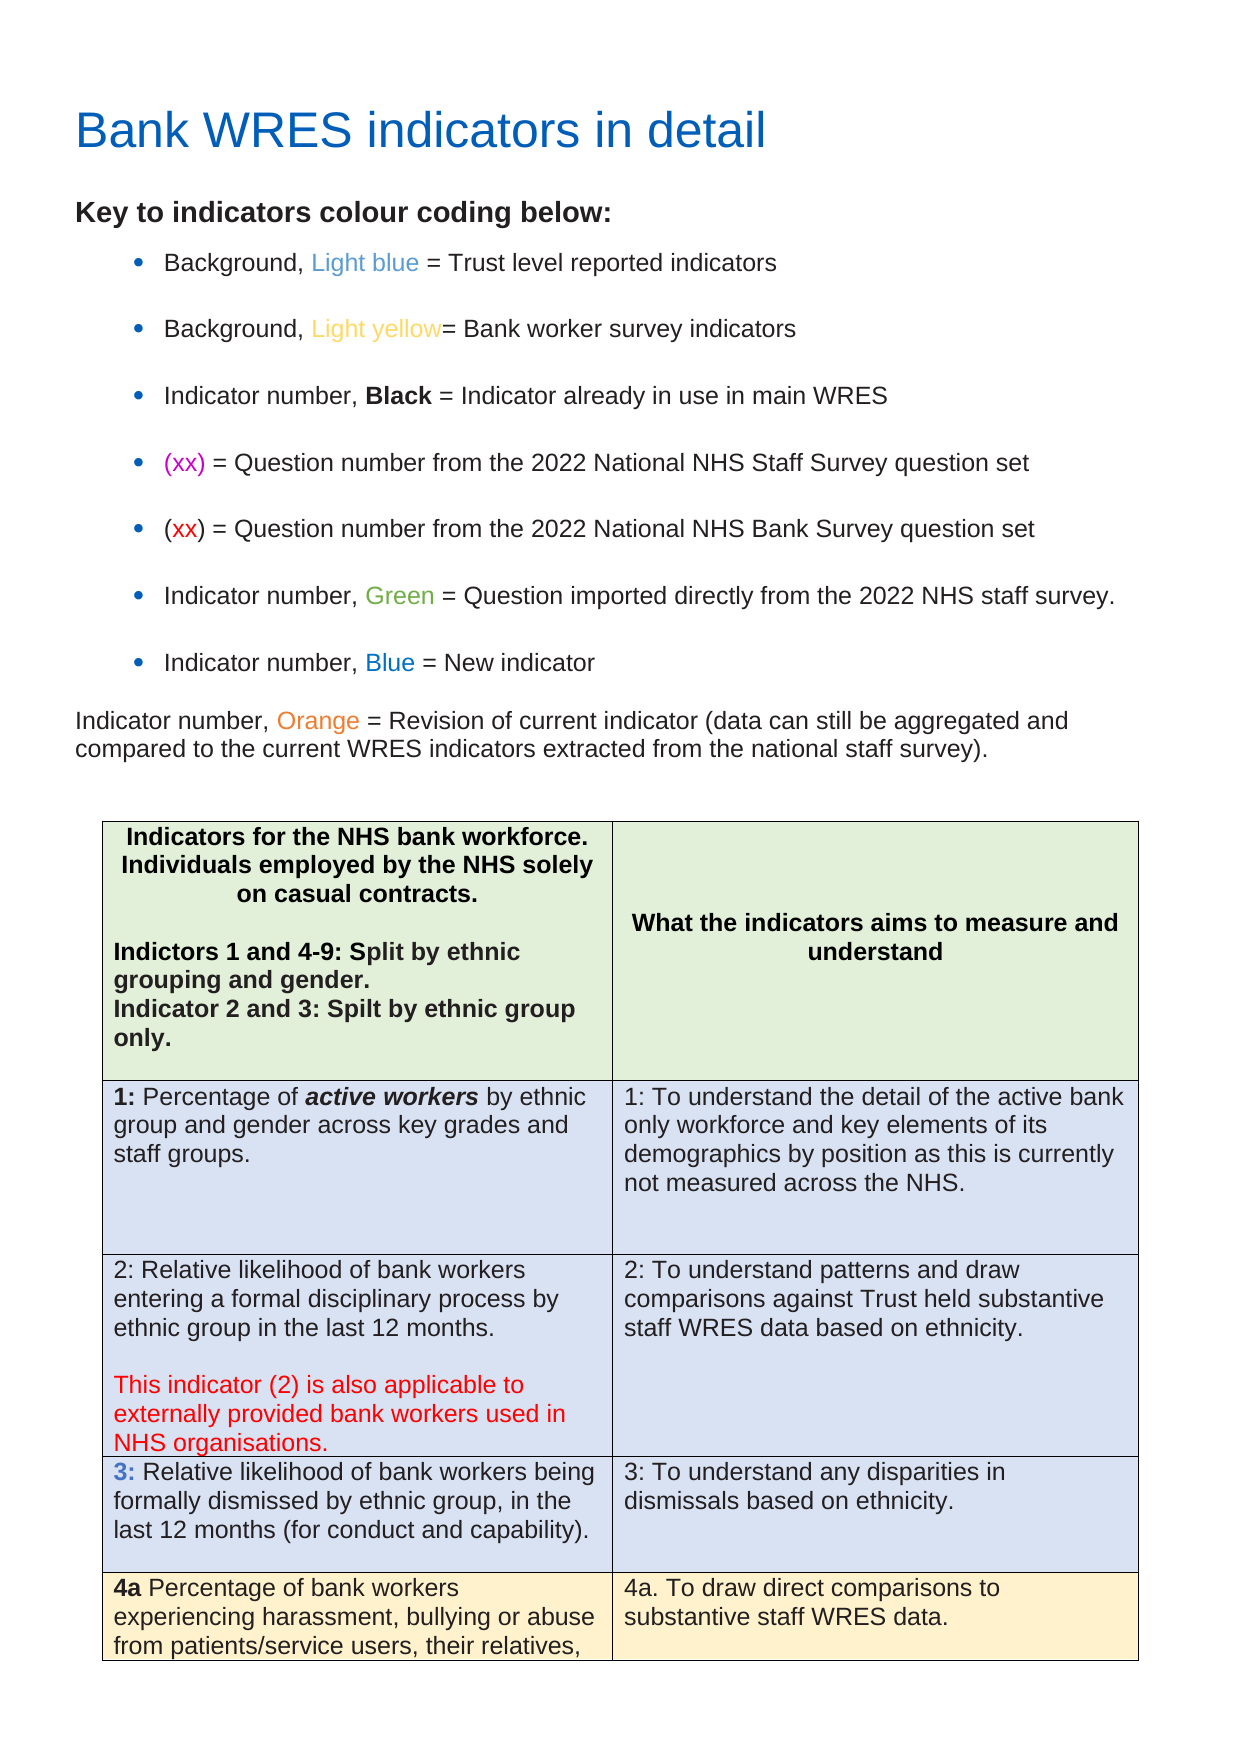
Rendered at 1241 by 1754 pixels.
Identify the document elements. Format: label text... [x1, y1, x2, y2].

table_cell 3: To understand any disparities in dismissals based on ethnicity. [613, 1457, 1138, 1572]
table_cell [613, 1573, 1138, 1659]
table_cell 1: To understand the detail of the active bank only workforce and key elements of its demographics by position as this is currently not measured across the NHS. [613, 1081, 1138, 1254]
text Indicator number, Green = Question imported directly from the 2022 NHS staff survey. [134, 572, 1165, 610]
subtitle Bank WRES indicators in detail [75, 100, 1165, 157]
text Indicator number, Blue = New indicator [134, 639, 1165, 676]
table_header What the indicators aims to measure and understand [613, 822, 1138, 1080]
table_header Indicators for the NHS bank workforce. Individuals employed by the NHS solely on casual contracts. Indictors 1 and 4-9: Split by ethnic grouping and gender. Indicator 2 and 3: Spilt by ethnic group only. [103, 822, 612, 1080]
text (xx) = Question number from the 2022 National NHS Staff Survey question set [134, 439, 1165, 476]
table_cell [103, 1573, 612, 1659]
text Background, Light yellow= Bank worker survey indicators [134, 306, 1165, 343]
text Indicator number, Orange = Revision of current indicator (data can still be aggregated and compared to the current WRES indicators extracted from the national staff survey). [75, 706, 1165, 763]
text Background, Light blue = Trust level reported indicators [134, 239, 1165, 276]
text Indicator number, Black = Indicator already in use in main WRES [134, 372, 1165, 410]
table_cell 1: Percentage of active workers by ethnic group and gender across key grades and staff groups. [103, 1081, 612, 1254]
table_cell 2: Relative likelihood of bank workers entering a formal disciplinary process by ethnic group in the last 12 months. This indicator (2) is also applicable to externally provided bank workers used in NHS organisations. [103, 1255, 612, 1456]
subtitle Key to indicators colour coding below: [75, 195, 1165, 228]
table_cell 3: Relative likelihood of bank workers being formally dismissed by ethnic group, in the last 12 months (for conduct and capability). [103, 1457, 612, 1572]
text (xx) = Question number from the 2022 National NHS Bank Survey question set [134, 506, 1165, 543]
table_cell 2: To understand patterns and draw comparisons against Trust held substantive staff WRES data based on ethnicity. [613, 1255, 1138, 1456]
